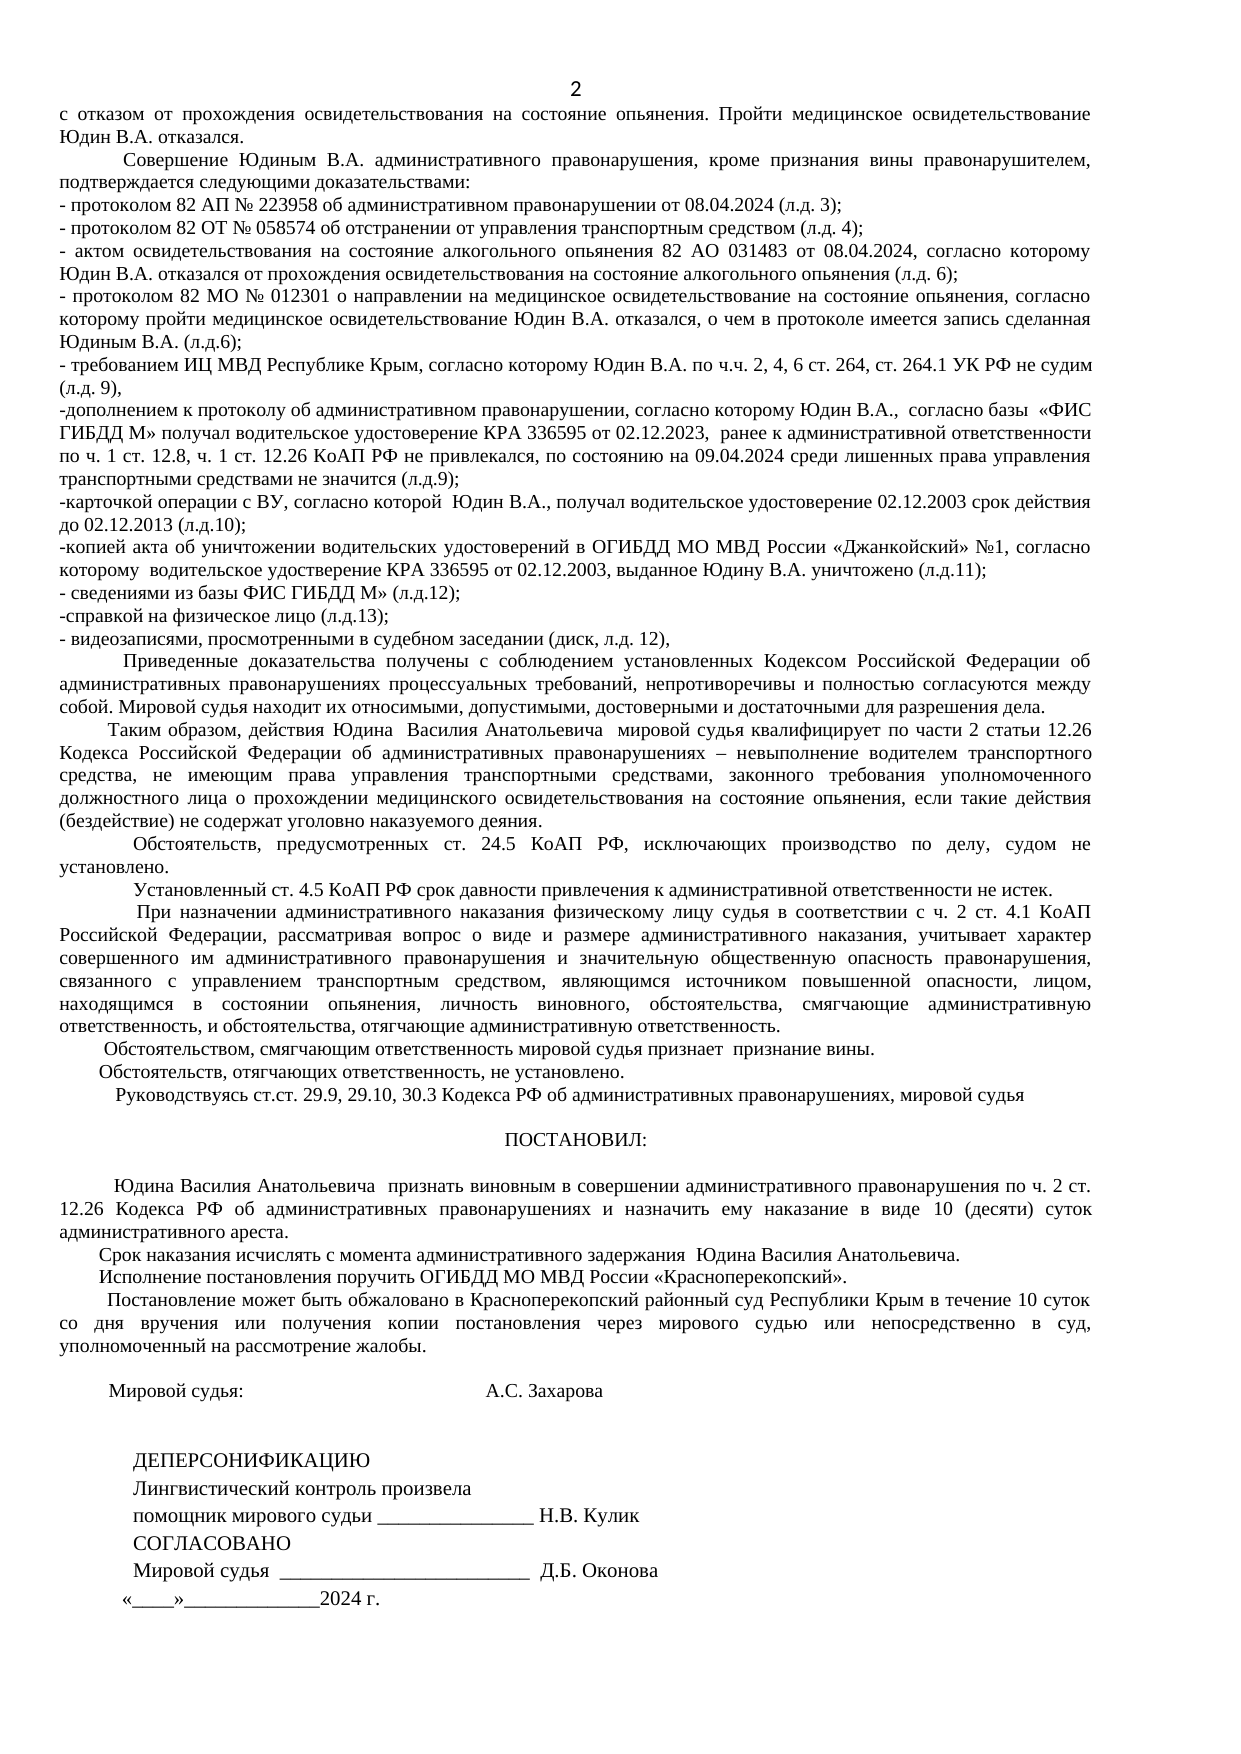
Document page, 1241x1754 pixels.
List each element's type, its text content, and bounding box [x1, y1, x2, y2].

text -справкой на физическое лицо (л.д.13); [59, 604, 1092, 627]
text - требованием ИЦ МВД Республике Крым, согласно которому Юдин В.А. по ч.ч. 2, 4, 6 ст. 264, ст. 264.1 УК РФ не судим (л.д. 9), [59, 353, 1092, 398]
text Обстоятельством, смягчающим ответственность мировой судья признает признание вины. [59, 1037, 1092, 1060]
text -копией акта об уничтожении водительских удостоверений в ОГИБДД МО МВД России «Джанкойский» №1, согласно которому водительское удостверение КРА 336595 от 02.12.2003, выданное Юдину В.А. уничтожено (л.д.11); [59, 535, 1092, 581]
text -дополнением к протоколу об административном правонарушении, согласно которому Юдин В.А., согласно базы «ФИС ГИБДД М» получал водительское удостоверение КРА 336595 от 02.12.2023, ранее к административной ответственности по ч. 1 ст. 12.8, ч. 1 ст. 12.26 КоАП РФ не привлекался, по состоянию на 09.04.2024 среди лишенных права управления транспортными средствами не значится (л.д.9); [59, 398, 1092, 490]
text Руководствуясь ст.ст. 29.9, 29.10, 30.3 Кодекса РФ об административных правонарушениях, мировой судья [59, 1083, 1092, 1106]
text СОГЛАСОВАНО [59, 1531, 1092, 1555]
text Совершение Юдиным В.А. административного правонарушения, кроме признания вины правонарушителем, подтверждается следующими доказательствами: [59, 147, 1092, 193]
text - протоколом 82 АП № 223958 об административном правонарушении от 08.04.2024 (л.д. 3); [59, 193, 1092, 216]
text Таким образом, действия Юдина Василия Анатольевича мировой судья квалифицирует по части 2 статьи 12.26 Кодекса Российской Федерации об административных правонарушениях – невыполнение водителем транспортного средства, не имеющим права управления транспортными средствами, законного требования уполномоченного должностного лица о прохождении медицинского освидетельствования на состояние опьянения, если такие действия (бездействие) не содержат уголовно наказуемого деяния. [59, 718, 1092, 832]
text - протоколом 82 ОТ № 058574 об отстранении от управления транспортным средством (л.д. 4); [59, 216, 1092, 239]
text «____»_____________2024 г. [59, 1586, 1092, 1610]
text Исполнение постановления поручить ОГИБДД МО МВД России «Красноперекопский». [59, 1265, 1092, 1288]
text Установленный ст. 4.5 КоАП РФ срок давности привлечения к административной ответственности не истек. [59, 877, 1092, 900]
text Срок наказания исчислять с момента административного задержания Юдина Василия Анатольевича. [59, 1242, 1092, 1265]
text При назначении административного наказания физическому лицу судья в соответствии с ч. 2 ст. 4.1 КоАП Российской Федерации, рассматривая вопрос о виде и размере административного наказания, учитывает характер совершенного им административного правонарушения и значительную общественную опасность правонарушения, связанного с управлением транспортным средством, являющимся источником повышенной опасности, лицом, находящимся в состоянии опьянения, личность виновного, обстоятельства, смягчающие административную ответственность, и обстоятельства, отягчающие административную ответственность. [59, 900, 1092, 1037]
text Юдина Василия Анатольевича признать виновным в совершении административного правонарушения по ч. 2 ст. 12.26 Кодекса РФ об административных правонарушениях и назначить ему наказание в виде 10 (десяти) суток административного ареста. [59, 1174, 1092, 1242]
text ДЕПЕРСОНИФИКАЦИЮ [59, 1448, 1092, 1472]
text - актом освидетельствования на состояние алкогольного опьянения 82 АО 031483 от 08.04.2024, согласно которому Юдин В.А. отказался от прохождения освидетельствования на состояние алкогольного опьянения (л.д. 6); [59, 239, 1092, 284]
text Постановление может быть обжаловано в Красноперекопский районный суд Республики Крым в течение 10 суток со дня вручения или получения копии постановления через мирового судью или непосредственно в суд, уполномоченный на рассмотрение жалобы. [59, 1288, 1092, 1357]
text Обстоятельств, отягчающих ответственность, не установлено. [59, 1060, 1092, 1083]
text Мировой судья ________________________ Д.Б. Оконова [59, 1558, 1092, 1582]
text - сведениями из базы ФИС ГИБДД М» (л.д.12); [59, 581, 1092, 604]
text Лингвистический контроль произвела [59, 1475, 1092, 1499]
text помощник мирового судьи _______________ Н.В. Кулик [59, 1503, 1092, 1527]
text - протоколом 82 МО № 012301 о направлении на медицинское освидетельствование на состояние опьянения, согласно которому пройти медицинское освидетельствование Юдин В.А. отказался, о чем в протоколе имеется запись сделанная Юдиным В.А. (л.д.6); [59, 284, 1092, 353]
text - видеозаписями, просмотренными в судебном заседании (диск, л.д. 12), [59, 627, 1092, 649]
text ПОСТАНОВИЛ: [59, 1128, 1092, 1151]
text Обстоятельств, предусмотренных ст. 24.5 КоАП РФ, исключающих производство по делу, судом не установлено. [59, 832, 1092, 877]
text Приведенные доказательства получены с соблюдением установленных Кодексом Российской Федерации об административных правонарушениях процессуальных требований, непротиворечивы и полностью согласуются между собой. Мировой судья находит их относимыми, допустимыми, достоверными и достаточными для разрешения дела. [59, 649, 1092, 718]
text Мировой судья: А.С. Захарова [59, 1379, 1092, 1402]
text -карточкой операции с ВУ, согласно которой Юдин В.А., получал водительское удостоверение 02.12.2003 срок действия до 02.12.2013 (л.д.10); [59, 490, 1092, 535]
